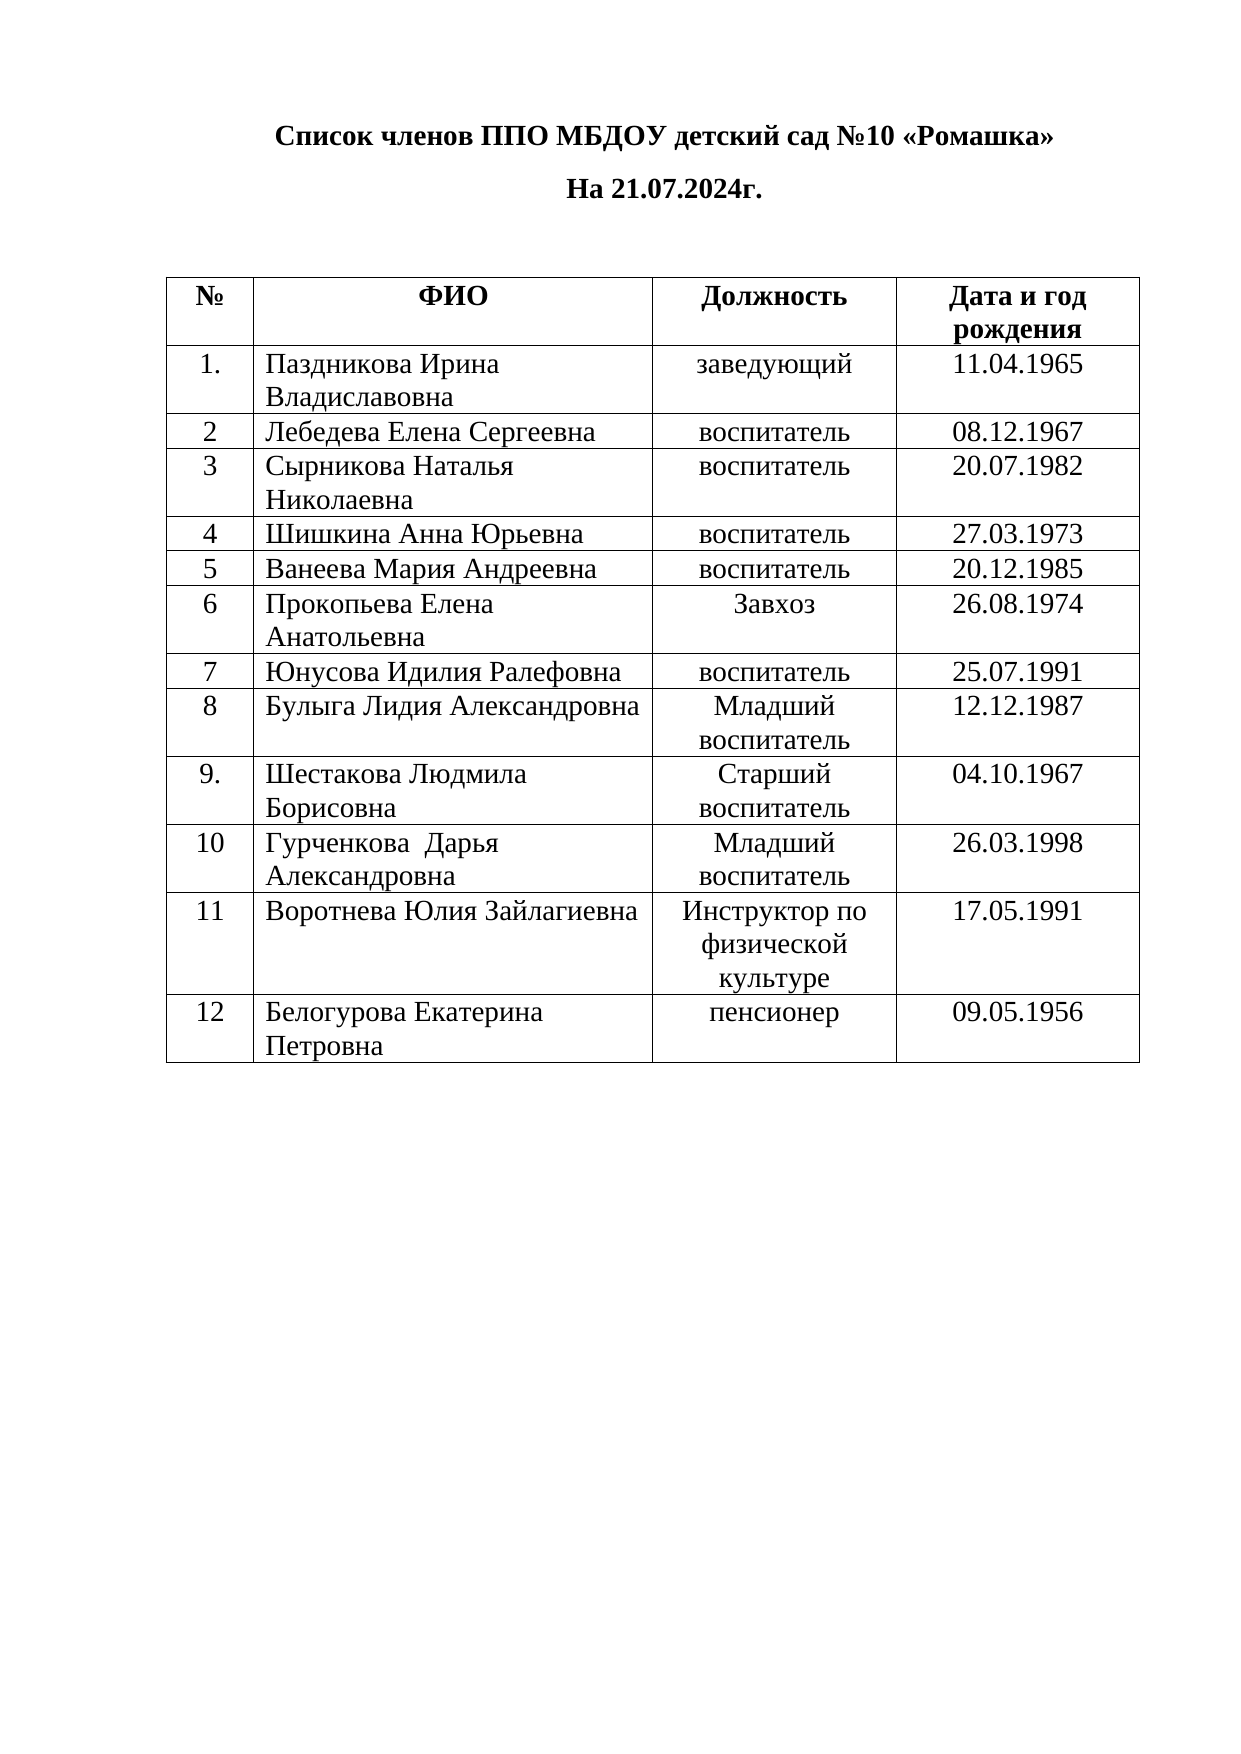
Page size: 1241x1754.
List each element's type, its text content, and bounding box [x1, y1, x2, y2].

table_cell 27.03.1973 [897, 517, 1139, 550]
table_cell 4 [167, 517, 253, 550]
table_cell 12 [167, 995, 253, 1062]
table_header Дата и год рождения [897, 278, 1139, 345]
table_cell 8 [167, 689, 253, 756]
table_cell Младший воспитатель [653, 825, 896, 892]
table_cell 6 [167, 586, 253, 653]
table_cell 7 [167, 654, 253, 687]
table_cell Воротнева Юлия Зайлагиевна [254, 893, 652, 993]
table_cell Белогурова Екатерина Петровна [254, 995, 652, 1062]
table_header № [167, 278, 253, 345]
table_cell заведующий [653, 346, 896, 413]
table_cell 5 [167, 551, 253, 585]
table_cell Шестакова Людмила Борисовна [254, 757, 652, 824]
table_cell 20.12.1985 [897, 551, 1139, 585]
table_cell 9. [167, 757, 253, 824]
table_cell 26.03.1998 [897, 825, 1139, 892]
table_cell пенсионер [653, 995, 896, 1062]
table_cell 11 [167, 893, 253, 993]
table_header ФИО [254, 278, 652, 345]
text Список членов ППО МБДОУ детский сад №10 «Ромашка» [177, 118, 1152, 152]
table_cell Младший воспитатель [653, 689, 896, 756]
table_cell Инструктор по физической культуре [653, 893, 896, 993]
table_cell воспитатель [653, 551, 896, 585]
table_cell воспитатель [653, 414, 896, 447]
table_cell 12.12.1987 [897, 689, 1139, 756]
table_cell Юнусова Идилия Ралефовна [254, 654, 652, 687]
table_cell 09.05.1956 [897, 995, 1139, 1062]
table_cell 20.07.1982 [897, 449, 1139, 516]
table_cell 10 [167, 825, 253, 892]
table_cell 2 [167, 414, 253, 447]
table_cell Булыга Лидия Александровна [254, 689, 652, 756]
table_cell 08.12.1967 [897, 414, 1139, 447]
table_cell 1. [167, 346, 253, 413]
table_cell 17.05.1991 [897, 893, 1139, 993]
table_cell Старший воспитатель [653, 757, 896, 824]
table_cell Гурченкова Дарья Александровна [254, 825, 652, 892]
table_cell 04.10.1967 [897, 757, 1139, 824]
table_cell Лебедева Елена Сергеевна [254, 414, 652, 447]
table_cell 25.07.1991 [897, 654, 1139, 687]
table_header Должность [653, 278, 896, 345]
table_cell 3 [167, 449, 253, 516]
table_cell 26.08.1974 [897, 586, 1139, 653]
table_cell Завхоз [653, 586, 896, 653]
table_cell Паздникова Ирина Владиславовна [254, 346, 652, 413]
table_cell 11.04.1965 [897, 346, 1139, 413]
table_cell Шишкина Анна Юрьевна [254, 517, 652, 550]
table_cell воспитатель [653, 654, 896, 687]
table_cell воспитатель [653, 449, 896, 516]
table_cell воспитатель [653, 517, 896, 550]
table_cell Прокопьева Елена Анатольевна [254, 586, 652, 653]
table_cell Сырникова Наталья Николаевна [254, 449, 652, 516]
text На 21.07.2024г. [177, 171, 1152, 204]
table_cell Ванеева Мария Андреевна [254, 551, 652, 585]
